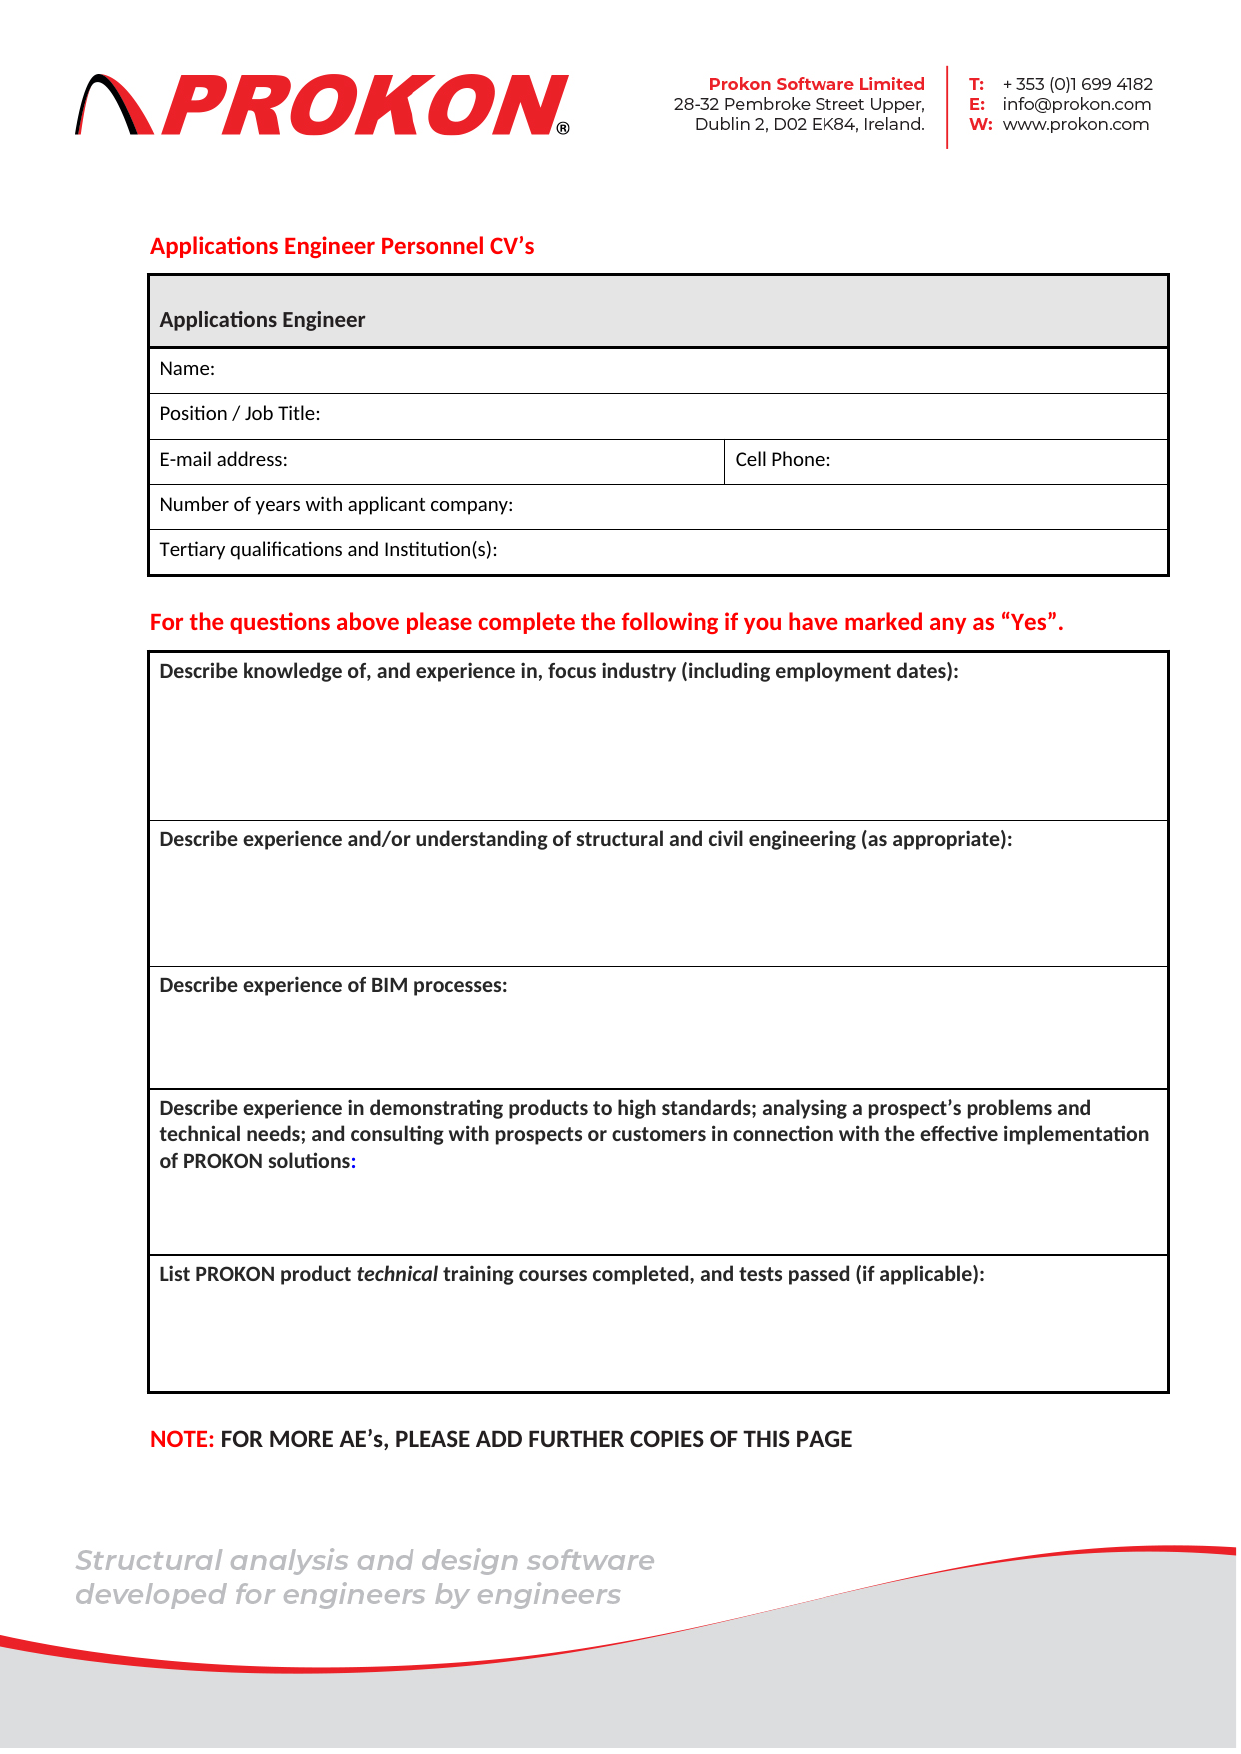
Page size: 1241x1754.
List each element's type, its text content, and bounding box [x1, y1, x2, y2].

table_cell Position / Job Title: [150, 394, 1167, 438]
table_cell List PROKON product technical training courses completed, and tests passed (if applicable): [150, 1256, 1167, 1391]
table_cell Cell Phone: [725, 440, 1167, 484]
table_cell Tertiary qualifications and Institution(s): [150, 530, 1167, 574]
table_header Applications Engineer [150, 276, 1167, 346]
table_cell Number of years with applicant company: [150, 485, 1167, 529]
subtitle Applications Engineer Personnel CV’s [150, 230, 1090, 261]
table_cell Name: [150, 349, 1167, 393]
table_header Describe knowledge of, and experience in, focus industry (including employment dates): [150, 653, 1167, 820]
subtitle NOTE: FOR MORE AE’s, PLEASE ADD FURTHER COPIES OF THIS PAGE [150, 1423, 1090, 1453]
table_cell Describe experience in demonstrating products to high standards; analysing a prospect’s problems and technical needs; and consulting with prospects or customers in connection with the effective implementation of PROKON solutions: [150, 1090, 1167, 1254]
table_cell Describe experience and/or understanding of structural and civil engineering (as appropriate): [150, 821, 1167, 966]
picture [0, 0, 1237, 1748]
table_cell Describe experience of BIM processes: [150, 967, 1167, 1088]
subtitle For the questions above please complete the following if you have marked any as “Yes”. [150, 606, 1090, 637]
table_cell E-mail address: [150, 440, 724, 484]
